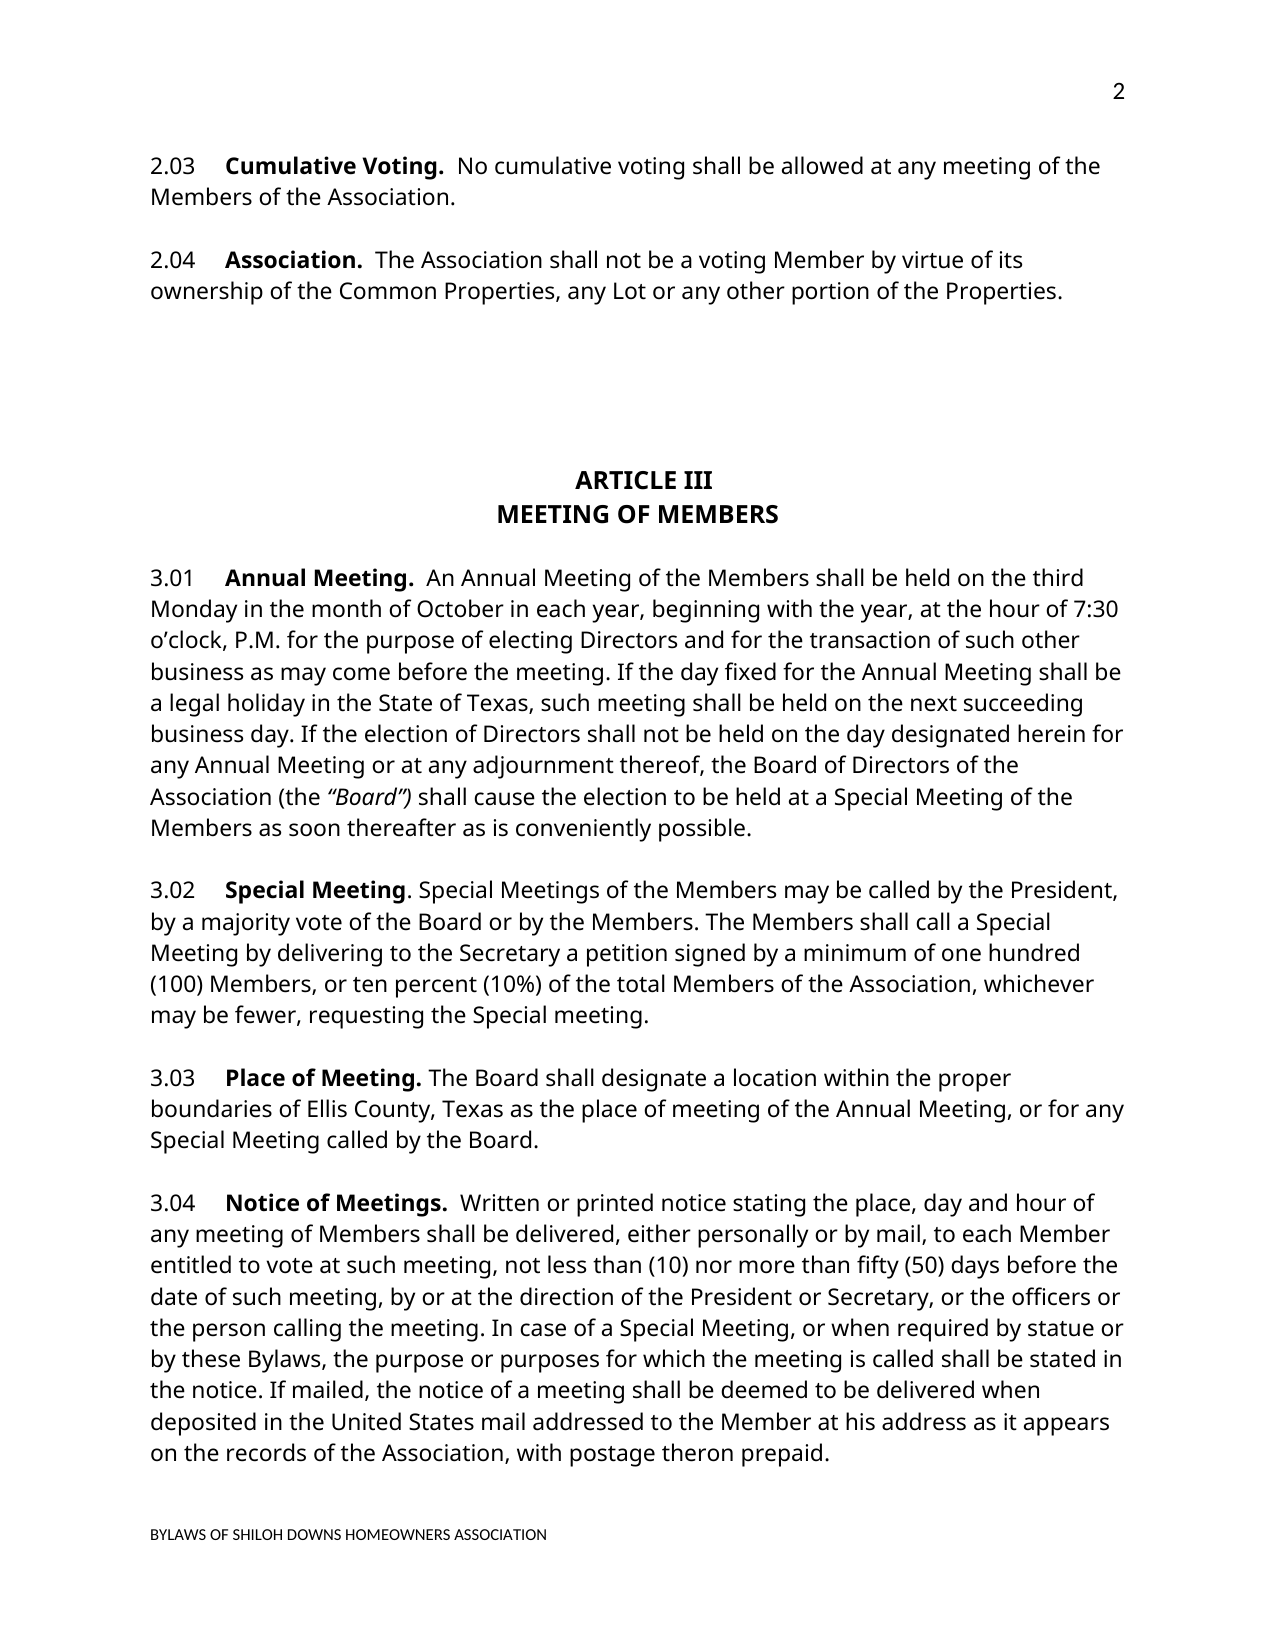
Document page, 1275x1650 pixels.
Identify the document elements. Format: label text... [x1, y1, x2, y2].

text 2.03 Cumulative Voting. No cumulative voting shall be allowed at any meeting of the Members of the Association. [150, 150, 1125, 212]
text 3.02 Special Meeting. Special Meetings of the Members may be called by the President, by a majority vote of the Board or by the Members. The Members shall call a Special Meeting by delivering to the Secretary a petition signed by a minimum of one hundred (100) Members, or ten percent (10%) of the total Members of the Association, whichever may be fewer, requesting the Special meeting. [150, 874, 1125, 1031]
text 3.01 Annual Meeting. An Annual Meeting of the Members shall be held on the third Monday in the month of October in each year, beginning with the year, at the hour of 7:30 o’clock, P.M. for the purpose of electing Directors and for the transaction of such other business as may come before the meeting. If the day fixed for the Annual Meeting shall be a legal holiday in the State of Texas, such meeting shall be held on the next succeeding business day. If the election of Directors shall not be held on the day designated herein for any Annual Meeting or at any adjournment thereof, the Board of Directors of the Association (the “Board”) shall cause the election to be held at a Special Meeting of the Members as soon thereafter as is conveniently possible. [150, 562, 1125, 843]
text 3.03 Place of Meeting. The Board shall designate a location within the proper boundaries of Ellis County, Texas as the place of meeting of the Annual Meeting, or for any Special Meeting called by the Board. [150, 1062, 1125, 1156]
text 2.04 Association. The Association shall not be a voting Member by virtue of its ownership of the Common Properties, any Lot or any other portion of the Properties. [150, 244, 1125, 306]
text ARTICLE III [150, 462, 1125, 497]
text 3.04 Notice of Meetings. Written or printed notice stating the place, day and hour of any meeting of Members shall be delivered, either personally or by mail, to each Member entitled to vote at such meeting, not less than (10) nor more than fifty (50) days before the date of such meeting, by or at the direction of the President or Secretary, or the officers or the person calling the meeting. In case of a Special Meeting, or when required by statue or by these Bylaws, the purpose or purposes for which the meeting is called shall be stated in the notice. If mailed, the notice of a meeting shall be deemed to be delivered when deposited in the United States mail addressed to the Member at his address as it appears on the records of the Association, with postage theron prepaid. [150, 1187, 1125, 1468]
text MEETING OF MEMBERS [150, 497, 1125, 531]
